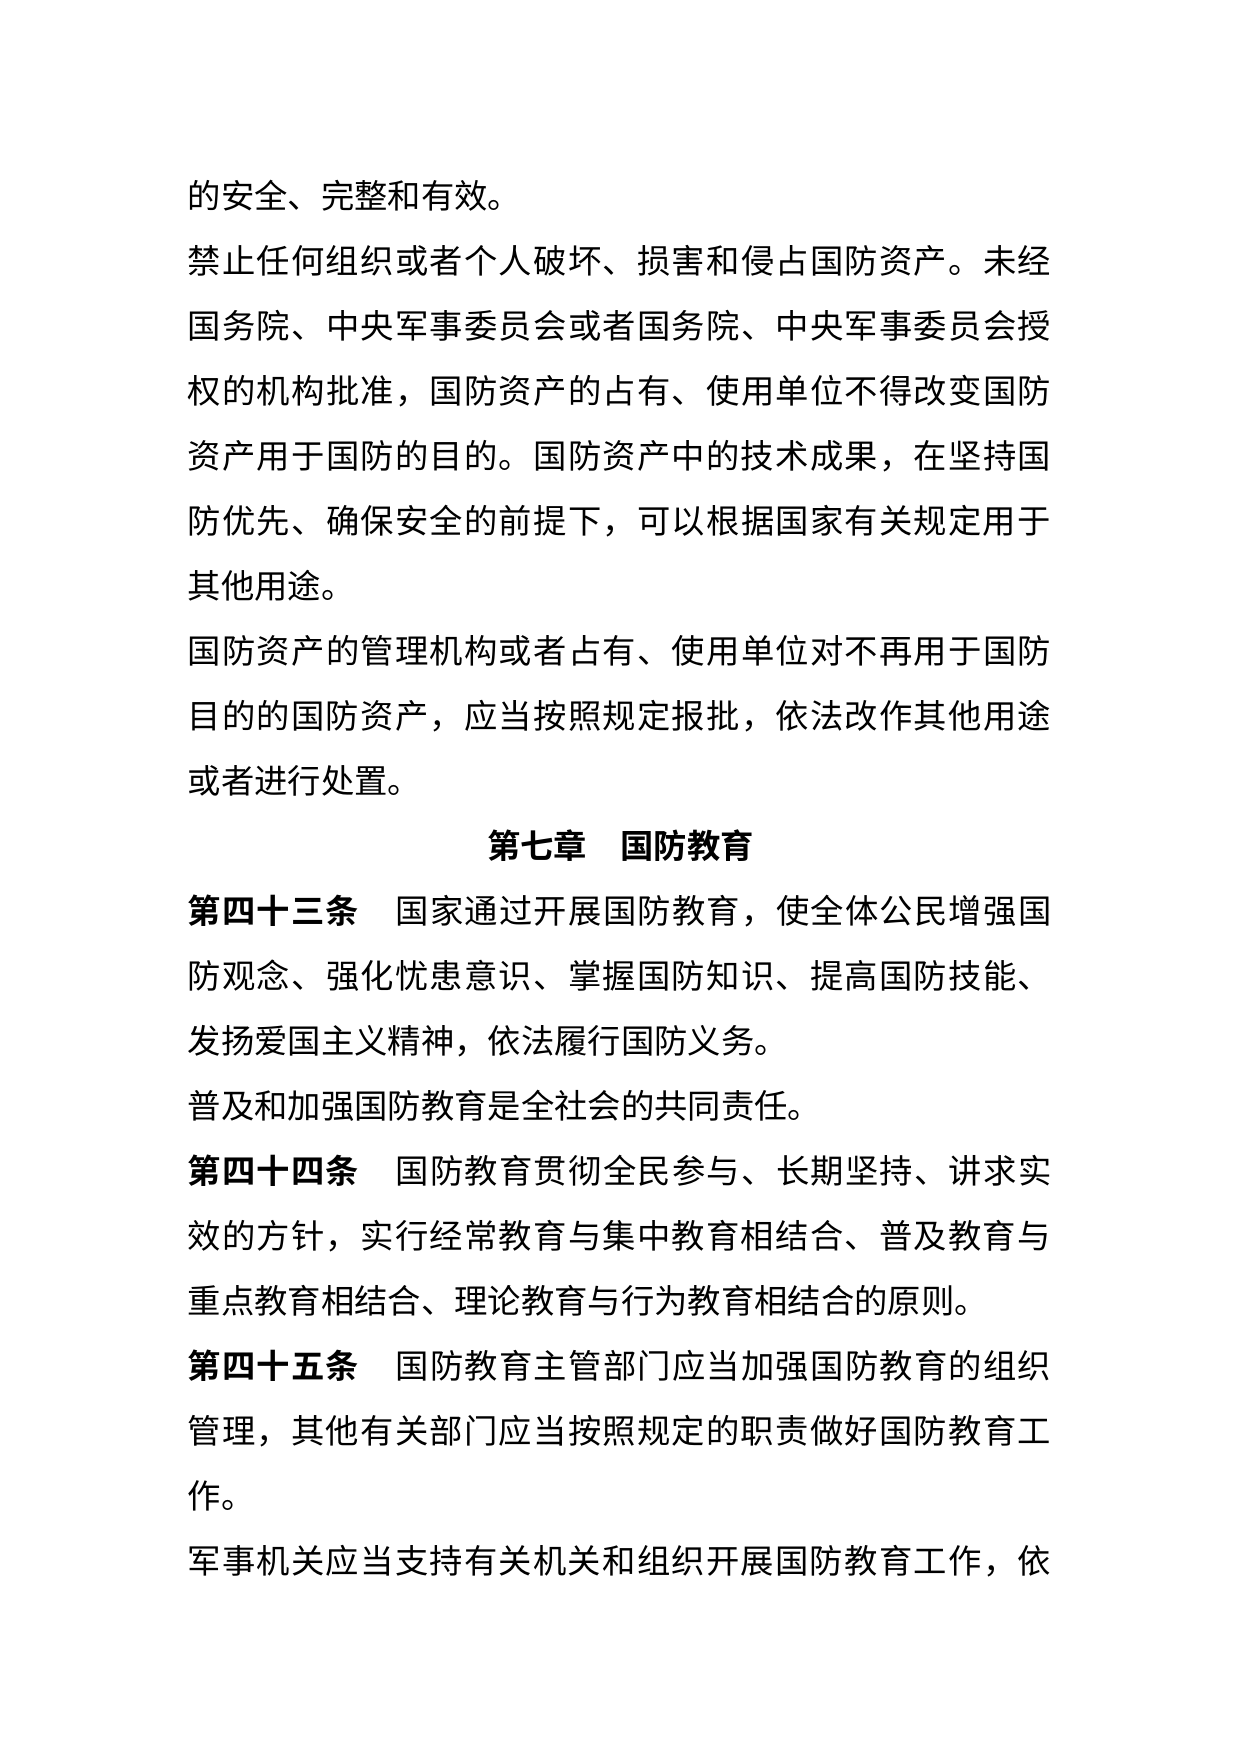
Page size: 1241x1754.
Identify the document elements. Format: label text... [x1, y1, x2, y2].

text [187, 162, 1053, 227]
text 国防资产的管理机构或者占有、使用单位对不再用于国防目的的国防资产，应当按照规定报批，依法改作其他用途或者进行处置。 [187, 617, 1053, 812]
text 普及和加强国防教育是全社会的共同责任。 [187, 1072, 1053, 1137]
text 第四十五条 国防教育主管部门应当加强国防教育的组织管理，其他有关部门应当按照规定的职责做好国防教育工作。 [187, 1332, 1053, 1527]
text 禁止任何组织或者个人破坏、损害和侵占国防资产。未经国务院、中央军事委员会或者国务院、中央军事委员会授权的机构批准，国防资产的占有、使用单位不得改变国防资产用于国防的目的。国防资产中的技术成果，在坚持国防优先、确保安全的前提下，可以根据国家有关规定用于其他用途。 [187, 227, 1053, 617]
text 第四十三条 国家通过开展国防教育，使全体公民增强国防观念、强化忧患意识、掌握国防知识、提高国防技能、发扬爱国主义精神，依法履行国防义务。 [187, 877, 1053, 1072]
text 第七章 国防教育 [187, 812, 1053, 877]
text 第四十四条 国防教育贯彻全民参与、长期坚持、讲求实效的方针，实行经常教育与集中教育相结合、普及教育与重点教育相结合、理论教育与行为教育相结合的原则。 [187, 1137, 1053, 1332]
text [187, 1527, 1053, 1592]
